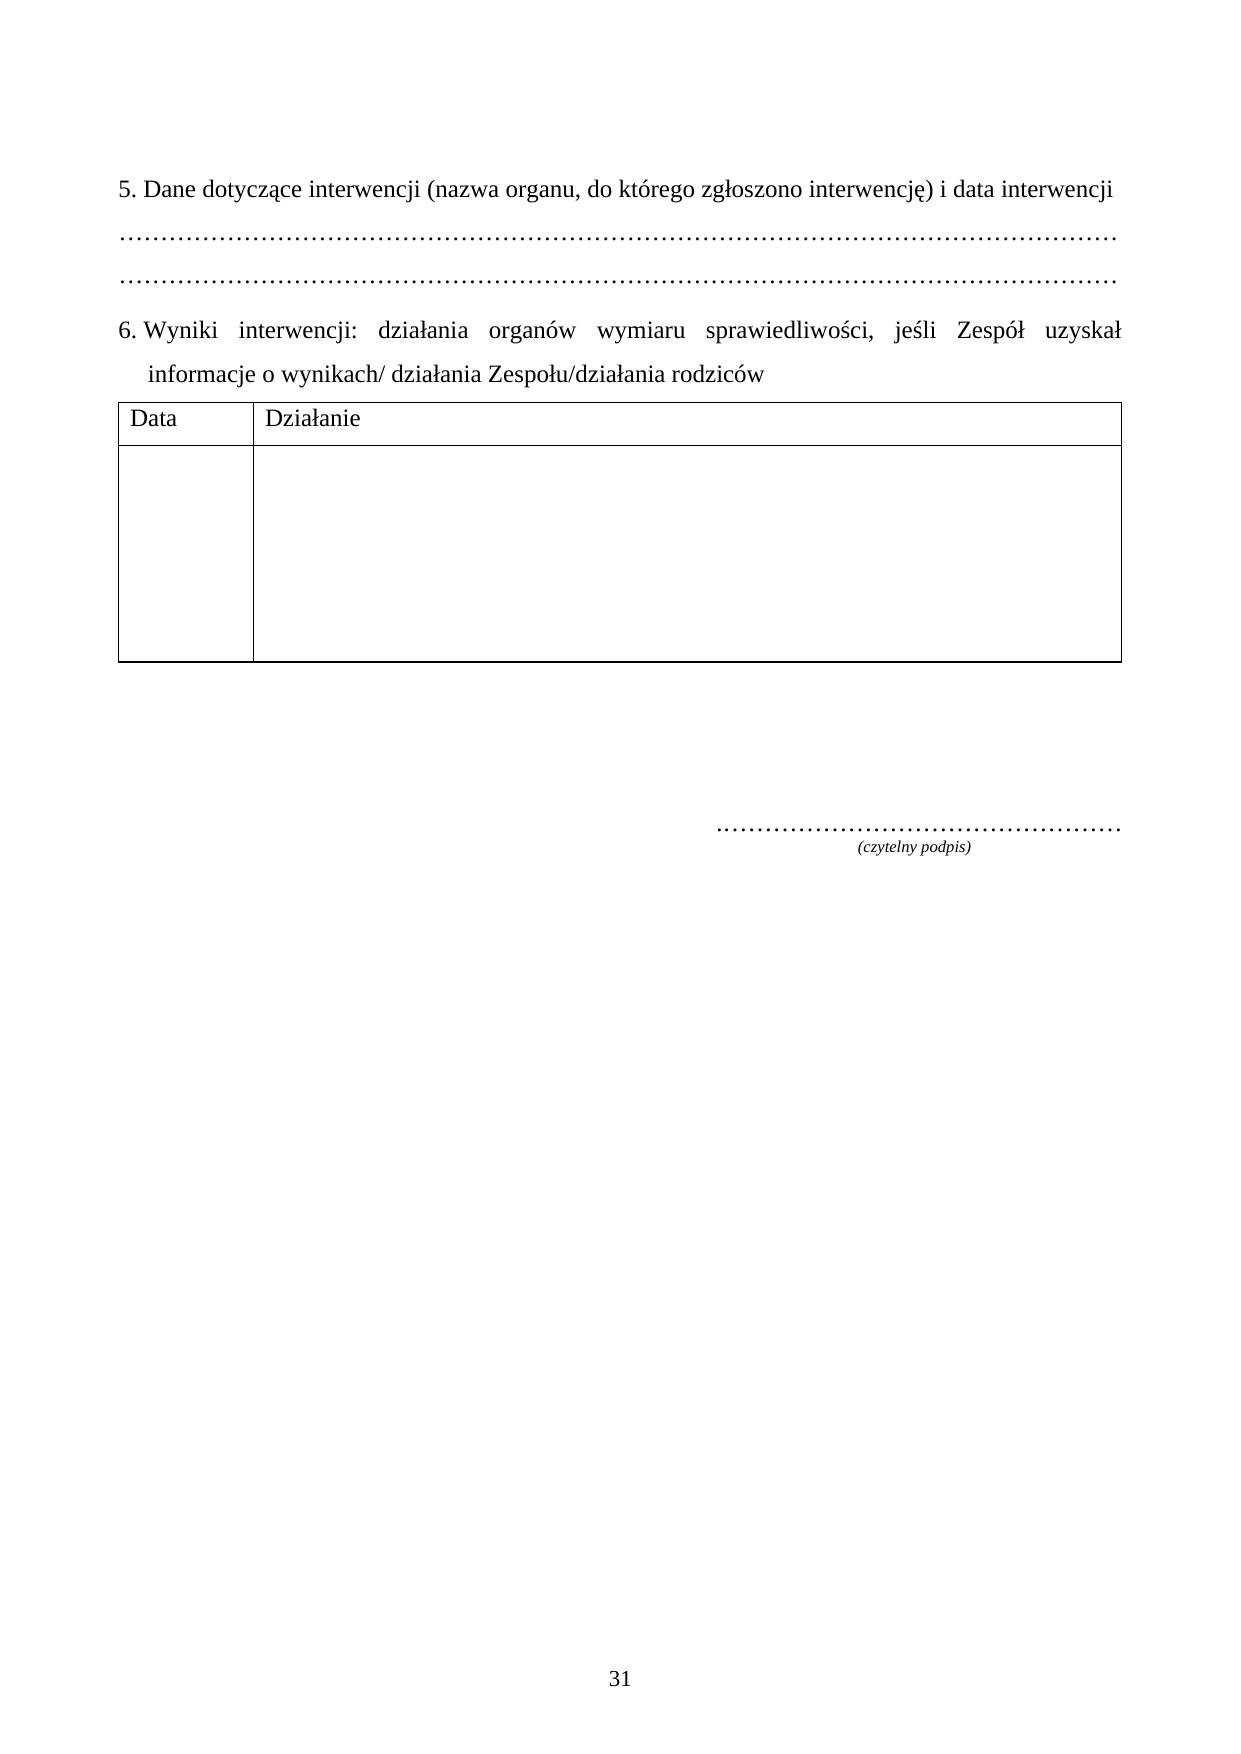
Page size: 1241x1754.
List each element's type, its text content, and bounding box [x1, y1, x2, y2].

list Wyniki interwencji: działania organów wymiaru sprawiedliwości, jeśli Zespół uzyskał informacje o wynikach/ działania Zespołu/działania rodziców [118, 316, 1122, 387]
text (czytelny podpis) [634, 837, 1122, 856]
text 5. Dane dotyczące interwencji (nazwa organu, do którego zgłoszono interwencję) i data interwencji [118, 174, 1226, 202]
table_header Działanie [254, 403, 1121, 445]
table_cell [119, 446, 253, 661]
text .………………………………………… [118, 808, 1122, 837]
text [118, 217, 1122, 289]
table_header Data [119, 403, 253, 445]
table_cell [254, 446, 1121, 661]
